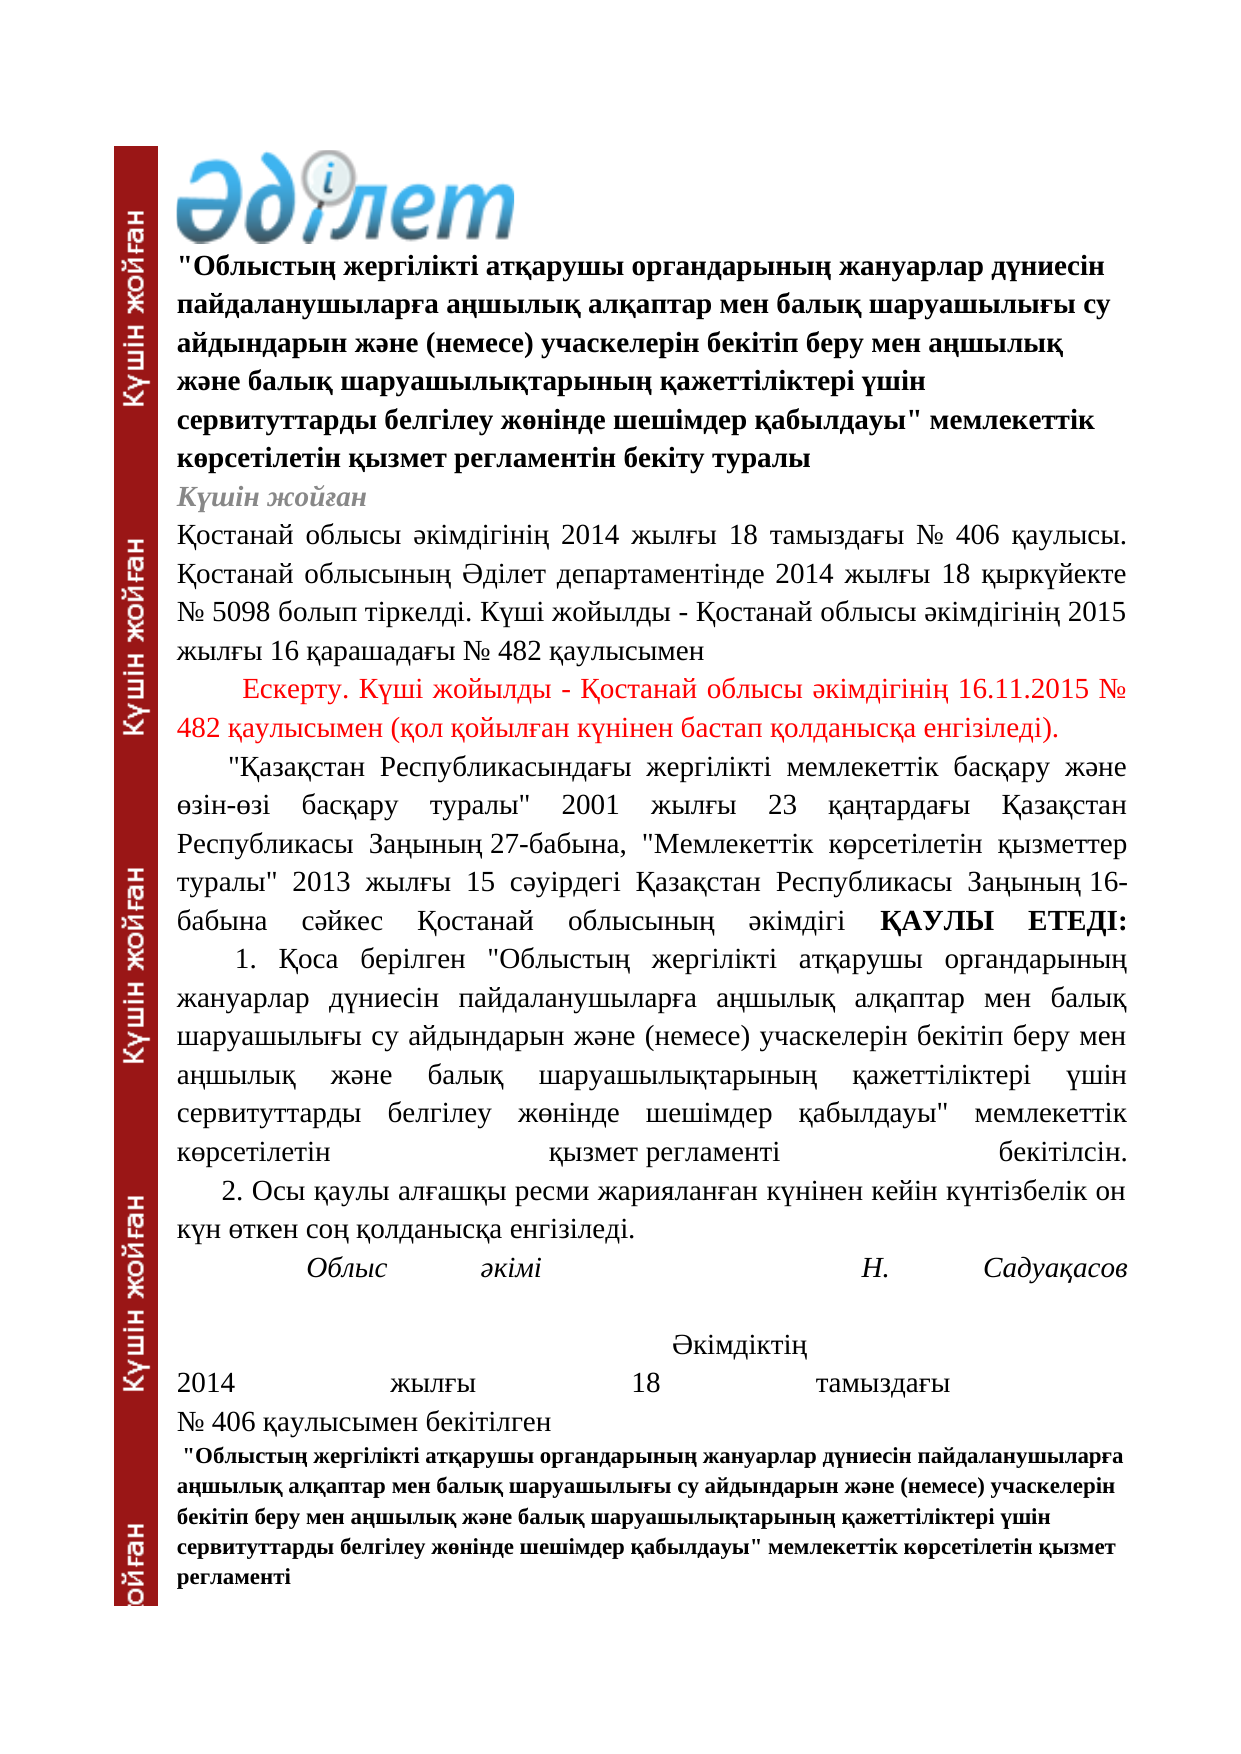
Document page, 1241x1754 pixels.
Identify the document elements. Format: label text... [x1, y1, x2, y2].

picture [114, 1245, 158, 1250]
picture [114, 512, 158, 517]
text Қостанай облысы әкімдігінің 2014 жылғы 18 тамыздағы № 406 қаулысы. Қостанай облысының Әділет департаментінде 2014 жылғы 18 қыркүйекте № 5098 болып тіркелді. Күші жойылды - Қостанай облысы әкімдігінің 2015 жылғы 16 қарашадағы № 482 қаулысымен [112, 517, 1128, 667]
picture [114, 1437, 158, 1442]
picture [114, 474, 158, 479]
text Әкімдіктің 2014 жылғы 18 тамыздағы № 406 қаулысымен бекітілген [112, 1327, 1128, 1437]
picture [114, 1589, 158, 1606]
text "Облыстың жергілікті атқарушы органдарының жануарлар дүниесін пайдаланушыларға аңшылық алқаптар мен балық шаруашылығы су айдындарын және (немесе) учаскелерін бекітіп беру мен аңшылық және балық шаруашылықтарының қажеттіліктері үшін сервитуттарды белгілеу жөнінде шешімдер қабылдауы" мемлекеттік көрсетілетін қызмет регламентін бекіту туралы [112, 248, 1128, 474]
text Облыс әкімі Н. Садуақасов [112, 1250, 1128, 1322]
text "Қазақстан Республикасындағы жергілікті мемлекеттік басқару және өзін-өзі басқару туралы" 2001 жылғы 23 қаңтардағы Қазақстан Республикасы Заңының 27-бабына, "Мемлекеттік көрсетілетін қызметтер туралы" 2013 жылғы 15 сәуірдегі Қазақстан Республикасы Заңының 16-бабына сәйкес Қостанай облысының әкімдігі ҚАУЛЫ ЕТЕДІ: 1. Қоса берілген "Облыстың жергілікті атқарушы органдарының жануарлар дүниесін пайдаланушыларға аңшылық алқаптар мен балық шаруашылығы су айдындарын және (немесе) учаскелерін бекітіп беру мен аңшылық және балық шаруашылықтарының қажеттіліктері үшін сервитуттарды белгілеу жөнінде шешімдер қабылдауы" мемлекеттік көрсетілетін қызмет регламенті бекітілсін. 2. Осы қаулы алғашқы ресми жарияланған күнінен кейін күнтізбелік он күн өткен соң қолданысқа енгізіледі. [112, 749, 1128, 1245]
picture [176, 150, 515, 244]
picture [114, 744, 158, 749]
text Күшін жойған [112, 479, 1128, 512]
picture [114, 667, 158, 672]
picture [114, 146, 158, 248]
text "Облыстың жергілікті атқарушы органдарының жануарлар дүниесін пайдаланушыларға аңшылық алқаптар мен балық шаруашылығы су айдындарын және (немесе) учаскелерін бекітіп беру мен аңшылық және балық шаруашылықтарының қажеттіліктері үшін сервитуттарды белгілеу жөнінде шешімдер қабылдауы" мемлекеттік көрсетілетін қызмет регламенті [112, 1442, 1128, 1589]
text Ескерту. Күші жойылды - Қостанай облысы әкімдігінің 16.11.2015 № 482 қаулысымен (қол қойылған күнінен бастап қолданысқа енгізіледі). [112, 672, 1128, 744]
picture [114, 1322, 158, 1327]
